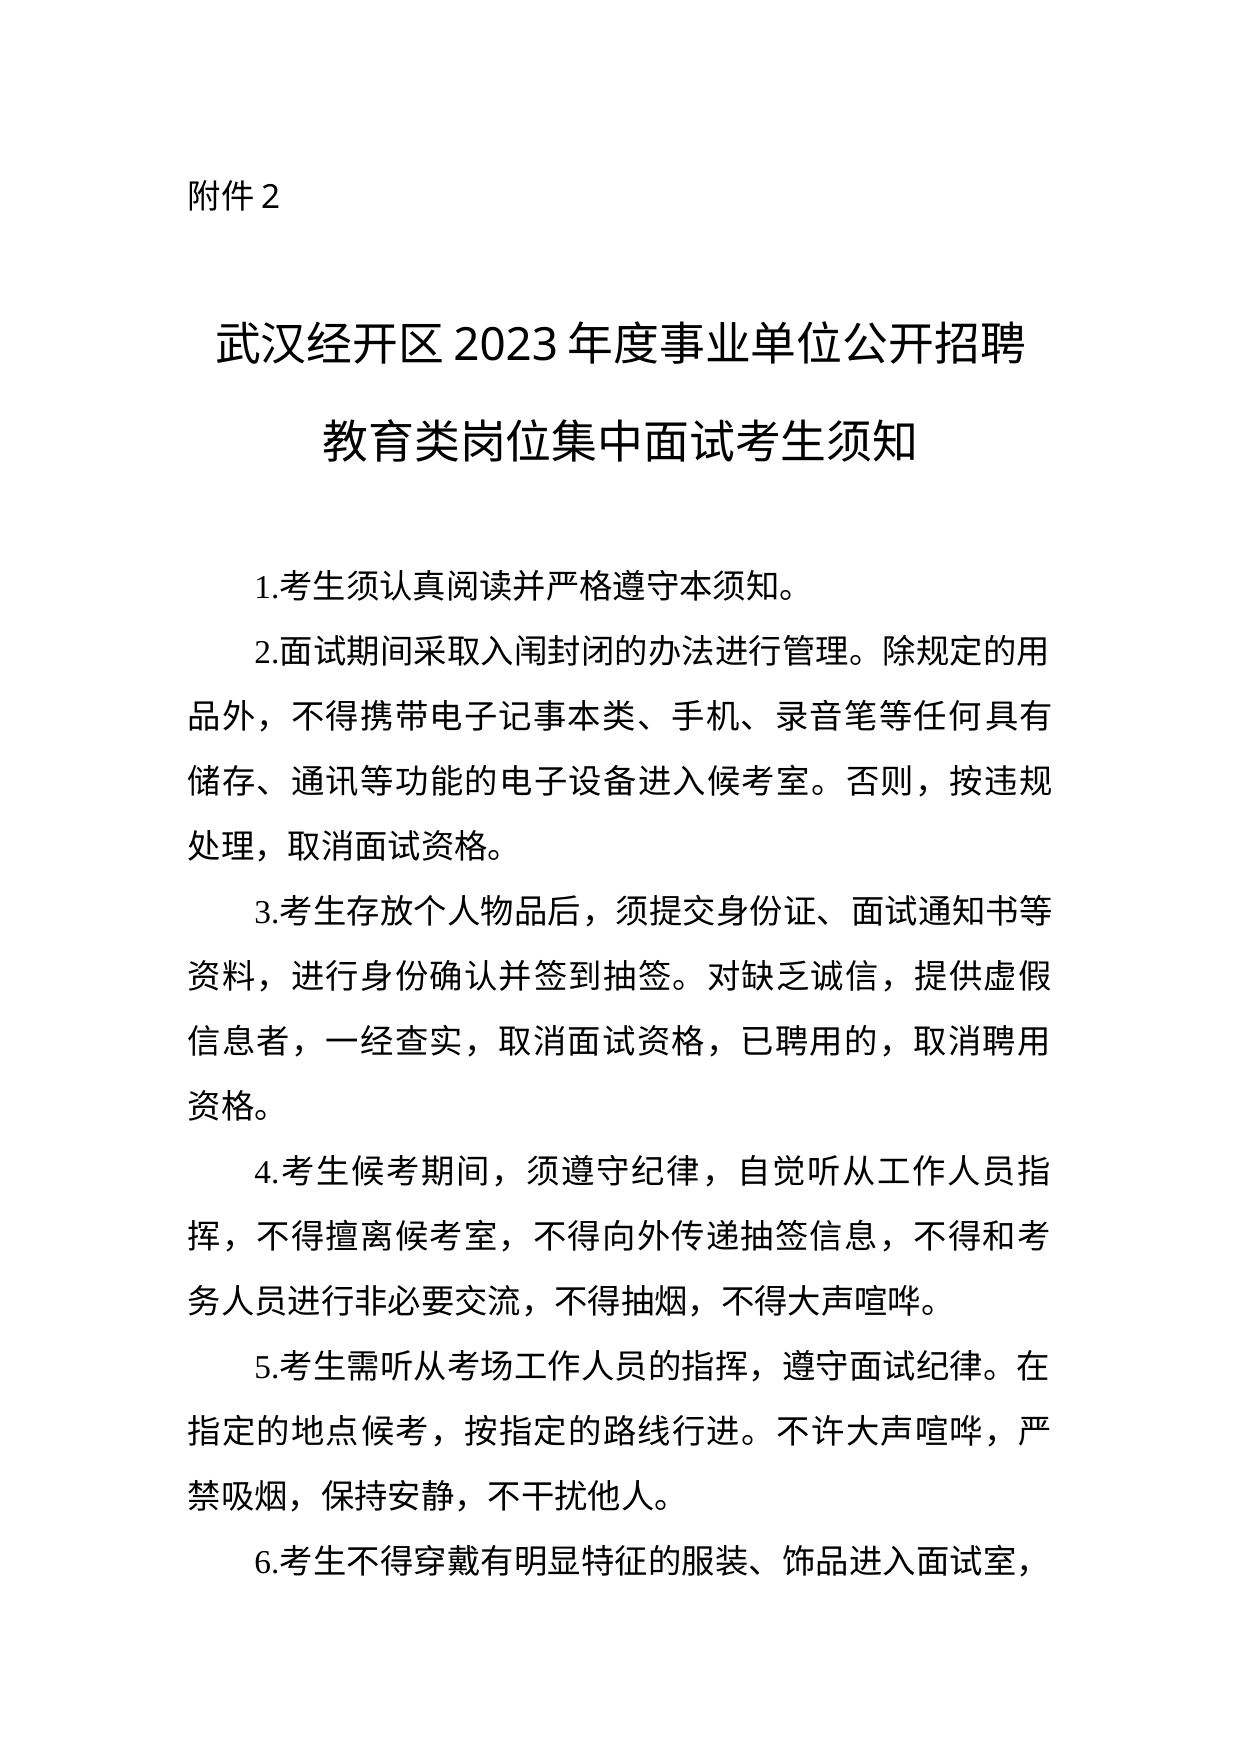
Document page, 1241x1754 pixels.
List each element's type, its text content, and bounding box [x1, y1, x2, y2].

text 4.考生候考期间，须遵守纪律，自觉听从工作人员指挥，不得擅离候考室，不得向外传递抽签信息，不得和考务人员进行非必要交流，不得抽烟，不得大声喧哗。 [187, 1137, 1053, 1332]
text 附件2 [187, 162, 1053, 227]
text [187, 1527, 1053, 1592]
text 3.考生存放个人物品后，须提交身份证、面试通知书等资料，进行身份确认并签到抽签。对缺乏诚信，提供虚假信息者，一经查实，取消面试资格，已聘用的，取消聘用资格。 [187, 877, 1053, 1137]
text 2.面试期间采取入闱封闭的办法进行管理。除规定的用品外，不得携带电子记事本类、手机、录音笔等任何具有储存、通讯等功能的电子设备进入候考室。否则，按违规处理，取消面试资格。 [187, 617, 1053, 877]
text 武汉经开区2023年度事业单位公开招聘 [187, 292, 1053, 389]
text 5.考生需听从考场工作人员的指挥，遵守面试纪律。在指定的地点候考，按指定的路线行进。不许大声喧哗，严禁吸烟，保持安静，不干扰他人。 [187, 1332, 1053, 1527]
text 1.考生须认真阅读并严格遵守本须知。 [187, 552, 1053, 617]
text 教育类岗位集中面试考生须知 [187, 389, 1053, 487]
